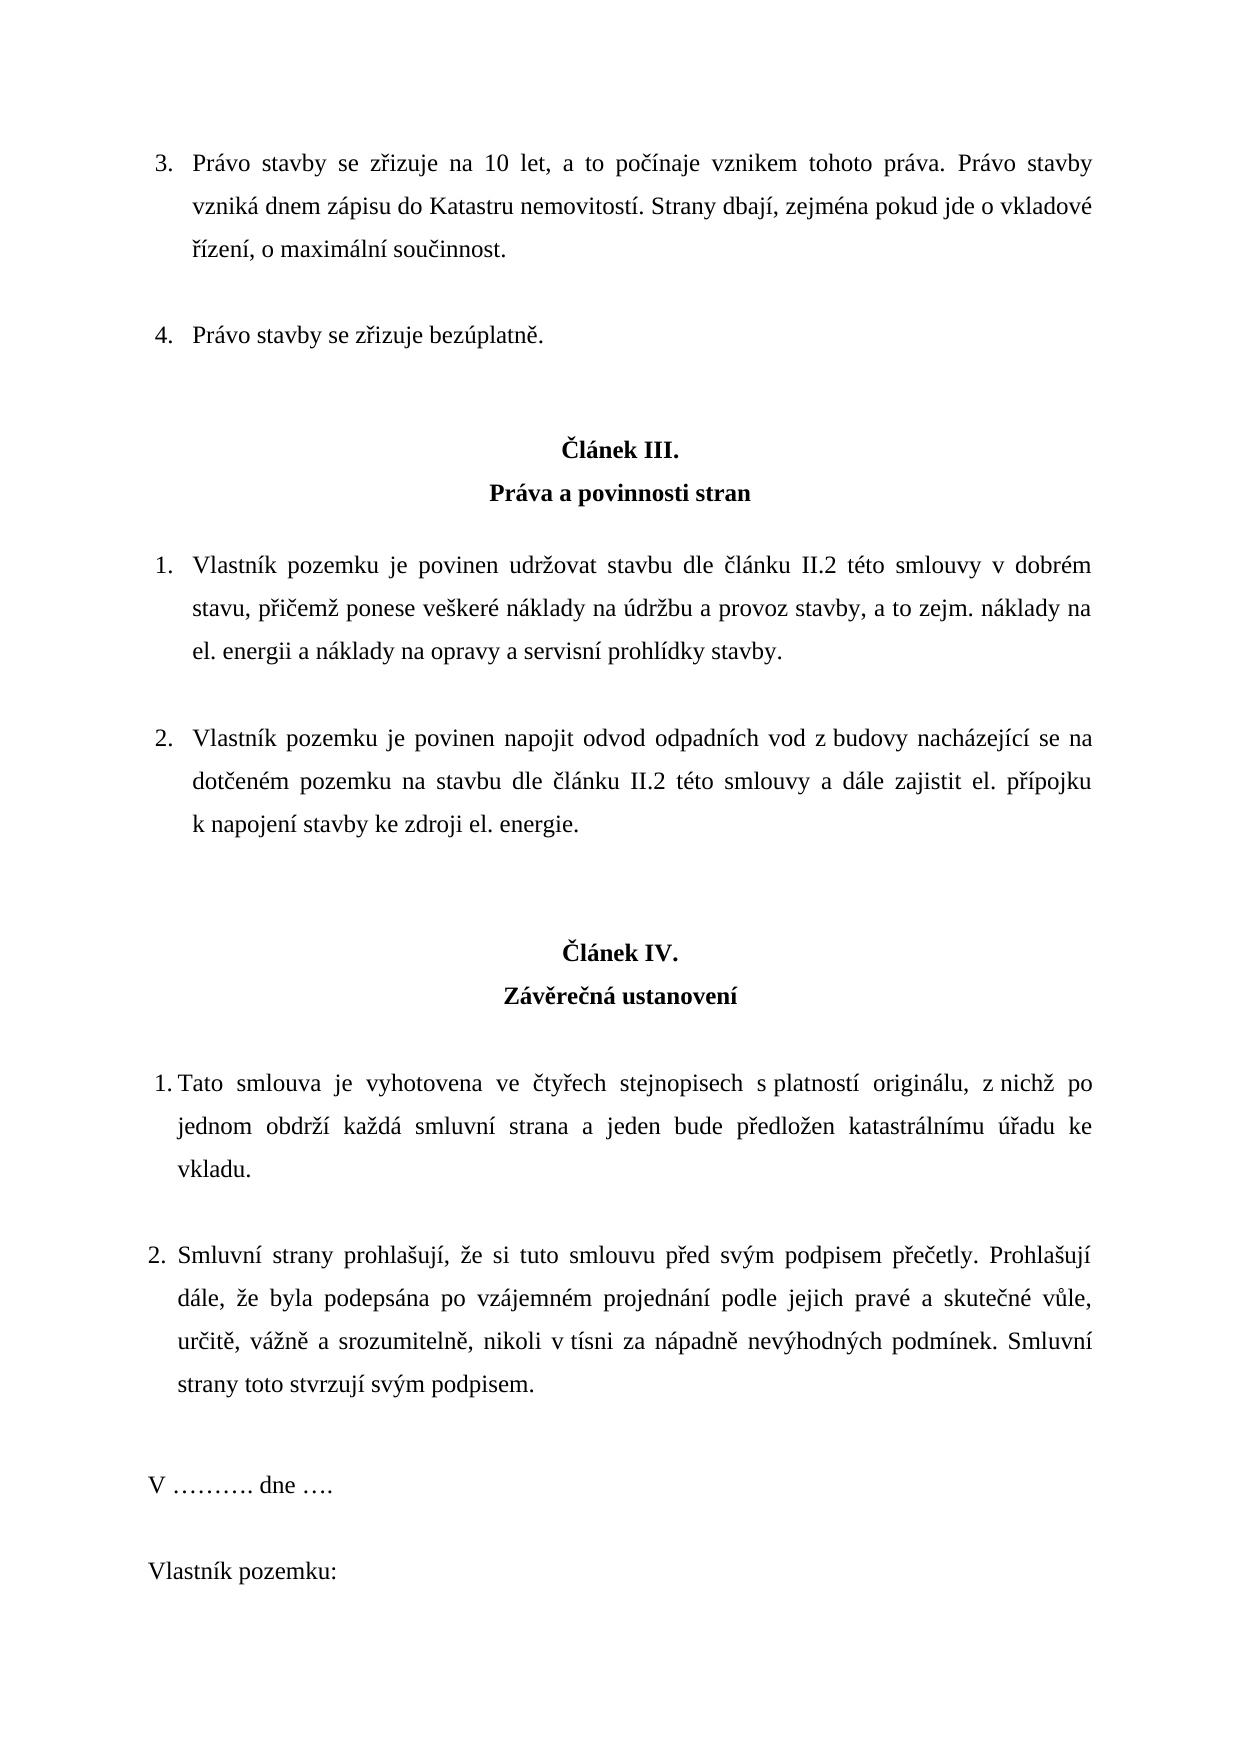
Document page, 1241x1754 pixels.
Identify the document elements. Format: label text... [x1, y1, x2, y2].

text Vlastník pozemku: [148, 1556, 1093, 1585]
text Závěrečná ustanovení [148, 981, 1093, 1010]
text 1. Tato smlouva je vyhotovena ve čtyřech stejnopisech s platností originálu, z nichž po jednom obdrží každá smluvní strana a jeden bude předložen katastrálnímu úřadu ke vkladu. [148, 1068, 1093, 1183]
text Práva a povinnosti stran [148, 478, 1093, 507]
list Právo stavby se zřizuje na 10 let, a to počínaje vznikem tohoto práva. Právo stavby vzniká dnem zápisu do Katastru nemovitostí. Strany dbají, zejména pokud jde o vkladové řízení, o maximální součinnost. [154, 148, 1093, 263]
text Článek IV. [148, 938, 1093, 967]
text V ………. dne …. [148, 1470, 1093, 1499]
list Vlastník pozemku je povinen udržovat stavbu dle článku II.2 této smlouvy v dobrém stavu, přičemž ponese veškeré náklady na údržbu a provoz stavby, a to zejm. náklady na el. energii a náklady na opravy a servisní prohlídky stavby. [154, 550, 1093, 665]
text 2. Smluvní strany prohlašují, že si tuto smlouvu před svým podpisem přečetly. Prohlašují dále, že byla podepsána po vzájemném projednání podle jejich pravé a skutečné vůle, určitě, vážně a srozumitelně, nikoli v tísni za nápadně nevýhodných podmínek. Smluvní strany toto stvrzují svým podpisem. [148, 1240, 1093, 1398]
list Právo stavby se zřizuje bezúplatně. [154, 320, 1093, 349]
text Článek III. [148, 435, 1093, 464]
list Vlastník pozemku je povinen napojit odvod odpadních vod z budovy nacházející se na dotčeném pozemku na stavbu dle článku II.2 této smlouvy a dále zajistit el. přípojku k napojení stavby ke zdroji el. energie. [154, 723, 1093, 838]
